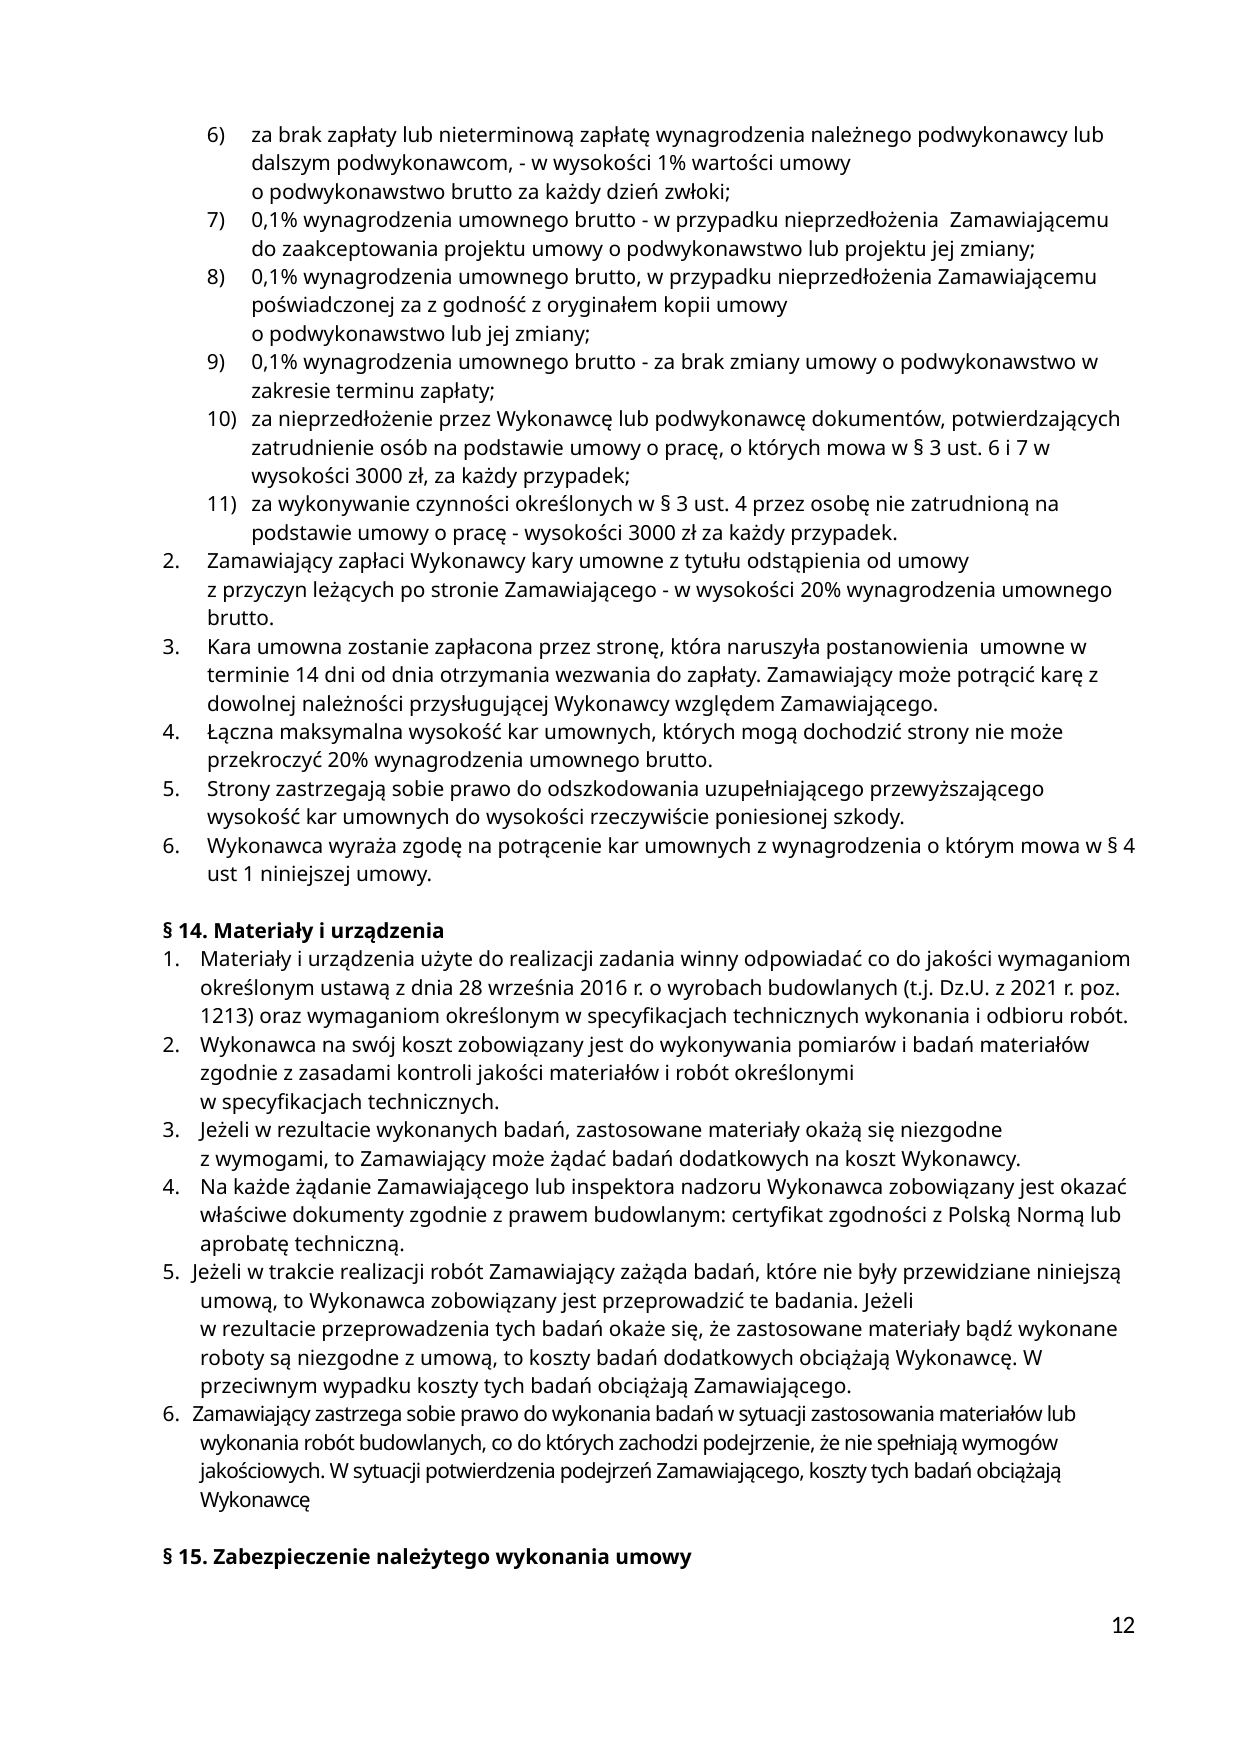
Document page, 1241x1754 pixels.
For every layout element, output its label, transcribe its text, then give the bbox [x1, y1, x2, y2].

list Jeżeli w rezultacie wykonanych badań, zastosowane materiały okażą się niezgodne z wymogami, to Zamawiający może żądać badań dodatkowych na koszt Wykonawcy. [162, 1115, 1143, 1172]
list § 14. Materiały i urządzenia [162, 916, 1143, 944]
list 0,1% wynagrodzenia umownego brutto - za brak zmiany umowy o podwykonawstwo w zakresie terminu zapłaty; [207, 347, 1136, 404]
list za wykonywanie czynności określonych w § 3 ust. 4 przez osobę nie zatrudnioną na podstawie umowy o pracę - wysokości 3000 zł za każdy przypadek. [207, 489, 1136, 546]
list Kara umowna zostanie zapłacona przez stronę, która naruszyła postanowienia umowne w terminie 14 dni od dnia otrzymania wezwania do zapłaty. Zamawiający może potrącić karę z dowolnej należności przysługującej Wykonawcy względem Zamawiającego. [162, 632, 1136, 717]
list Wykonawca wyraża zgodę na potrącenie kar umownych z wynagrodzenia o którym mowa w § 4 ust 1 niniejszej umowy. [162, 831, 1136, 888]
list Na każde żądanie Zamawiającego lub inspektora nadzoru Wykonawca zobowiązany jest okazać właściwe dokumenty zgodnie z prawem budowlanym: certyfikat zgodności z Polską Normą lub aprobatę techniczną. [162, 1172, 1143, 1257]
list Zamawiający zastrzega sobie prawo do wykonania badań w sytuacji zastosowania materiałów lub wykonania robót budowlanych, co do których zachodzi podejrzenie, że nie spełniają wymogów jakościowych. W sytuacji potwierdzenia podejrzeń Zamawiającego, koszty tych badań obciążają Wykonawcę [162, 1399, 1143, 1513]
list 0,1% wynagrodzenia umownego brutto, w przypadku nieprzedłożenia Zamawiającemu poświadczonej za z godność z oryginałem kopii umowy o podwykonawstwo lub jej zmiany; [207, 262, 1136, 347]
text § 15. Zabezpieczenie należytego wykonania umowy [162, 1542, 1143, 1570]
list 0,1% wynagrodzenia umownego brutto - w przypadku nieprzedłożenia Zamawiającemu do zaakceptowania projektu umowy o podwykonawstwo lub projektu jej zmiany; [207, 205, 1136, 262]
list Jeżeli w trakcie realizacji robót Zamawiający zażąda badań, które nie były przewidziane niniejszą umową, to Wykonawca zobowiązany jest przeprowadzić te badania. Jeżeli w rezultacie przeprowadzenia tych badań okaże się, że zastosowane materiały bądź wykonane roboty są niezgodne z umową, to koszty badań dodatkowych obciążają Wykonawcę. W przeciwnym wypadku koszty tych badań obciążają Zamawiającego. [162, 1257, 1143, 1399]
list za nieprzedłożenie przez Wykonawcę lub podwykonawcę dokumentów, potwierdzających zatrudnienie osób na podstawie umowy o pracę, o których mowa w § 3 ust. 6 i 7 w wysokości 3000 zł, za każdy przypadek; [207, 404, 1136, 489]
list Materiały i urządzenia użyte do realizacji zadania winny odpowiadać co do jakości wymaganiom określonym ustawą z dnia 28 września 2016 r. o wyrobach budowlanych (t.j. Dz.U. z 2021 r. poz. 1213) oraz wymaganiom określonym w specyfikacjach technicznych wykonania i odbioru robót. [162, 944, 1143, 1030]
list Łączna maksymalna wysokość kar umownych, których mogą dochodzić strony nie może przekroczyć 20% wynagrodzenia umownego brutto. [713, 717, 1136, 774]
list Zamawiający zapłaci Wykonawcy kary umowne z tytułu odstąpienia od umowy z przyczyn leżących po stronie Zamawiającego - w wysokości 20% wynagrodzenia umownego brutto. [162, 546, 1136, 632]
list Wykonawca na swój koszt zobowiązany jest do wykonywania pomiarów i badań materiałów zgodnie z zasadami kontroli jakości materiałów i robót określonymi w specyfikacjach technicznych. [162, 1030, 1143, 1115]
list za brak zapłaty lub nieterminową zapłatę wynagrodzenia należnego podwykonawcy lub dalszym podwykonawcom, - w wysokości 1% wartości umowy o podwykonawstwo brutto za każdy dzień zwłoki; [207, 120, 1136, 205]
list Strony zastrzegają sobie prawo do odszkodowania uzupełniającego przewyższającego wysokość kar umownych do wysokości rzeczywiście poniesionej szkody. [162, 774, 1136, 831]
